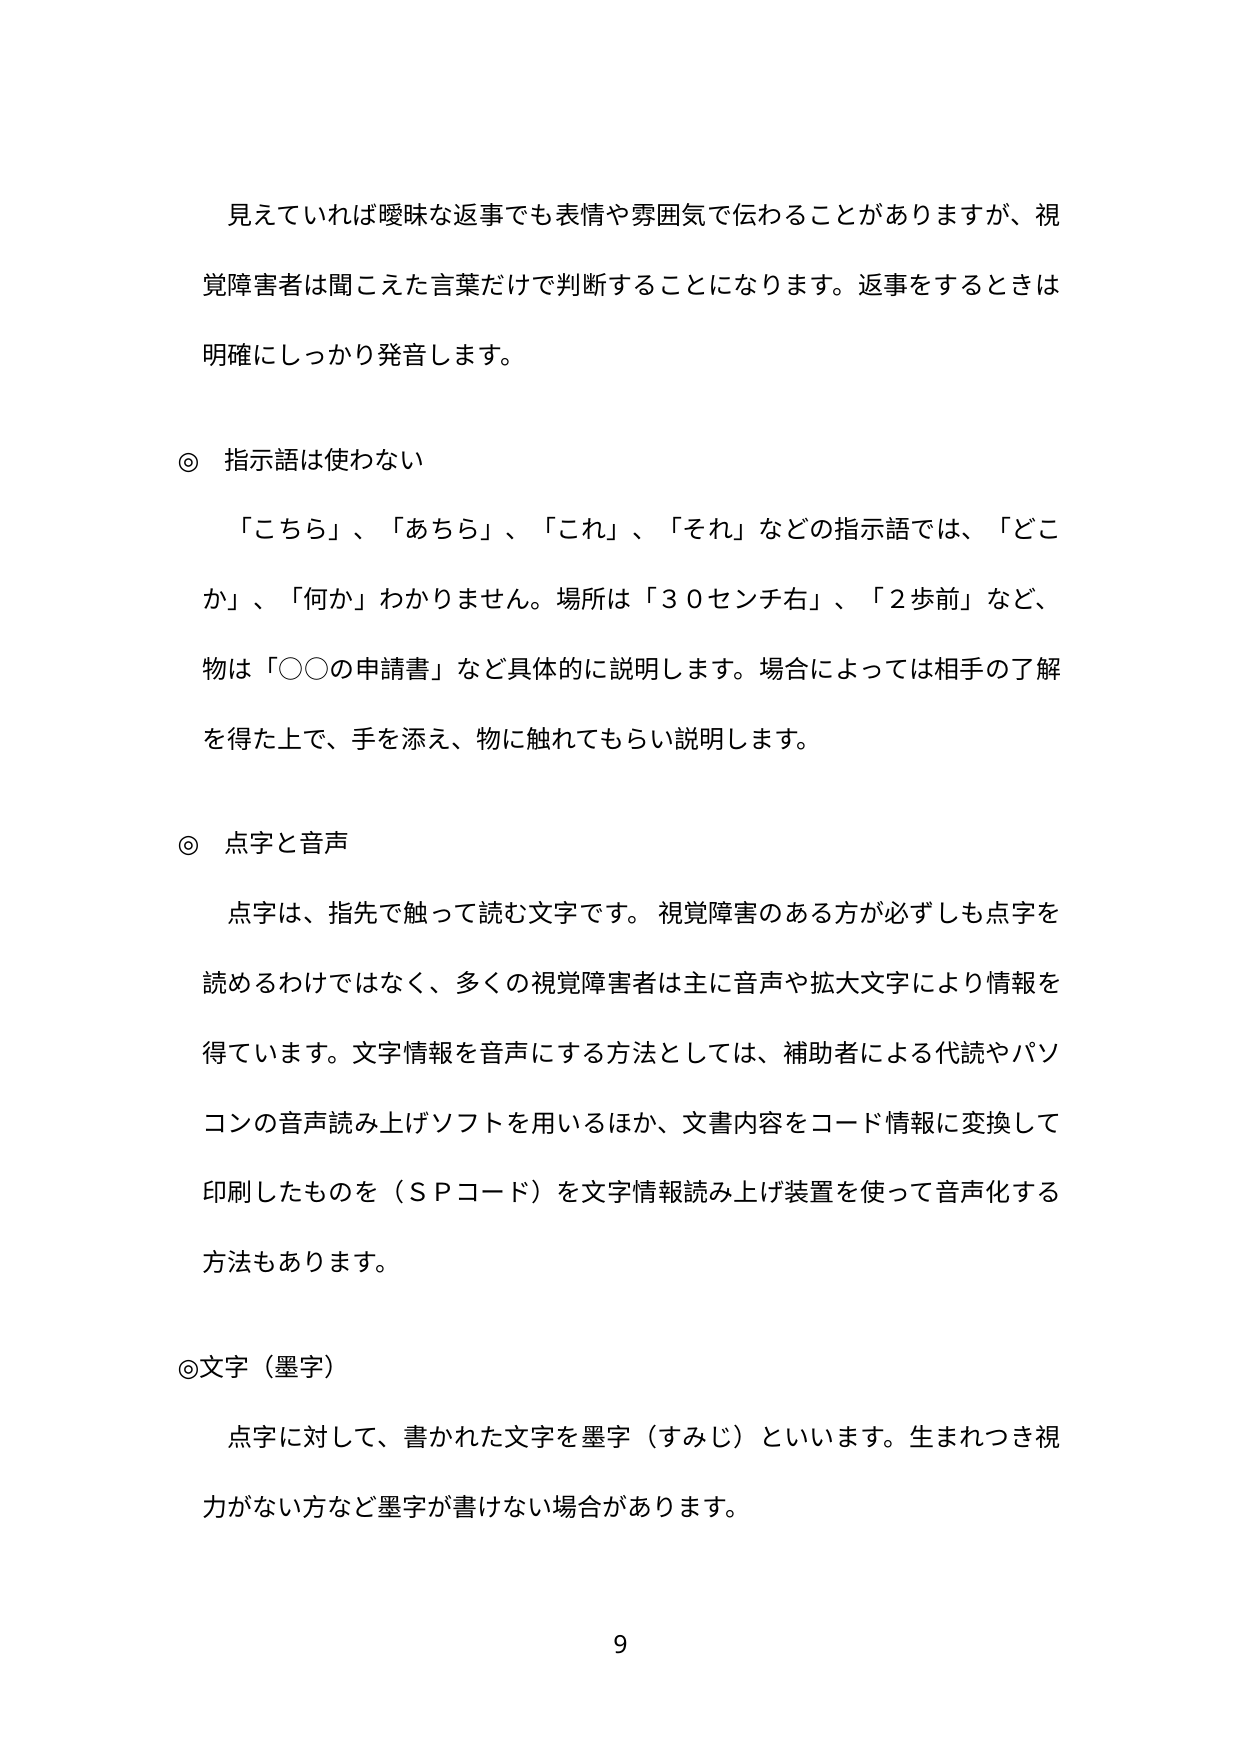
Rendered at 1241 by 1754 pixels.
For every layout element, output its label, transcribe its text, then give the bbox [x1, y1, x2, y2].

text 点字は、指先で触って読む文字です。 視覚障害のある方が必ずしも点字を読めるわけではなく、多くの視覚障害者は主に音声や拡大文字により情報を得ています。文字情報を音声にする方法としては、補助者による代読やパソコンの音声読み上げソフトを用いるほか、文書内容をコード情報に変換して印刷したものを（ＳＰコード）を文字情報読み上げ装置を使って音声化する方法もあります。 [202, 877, 1063, 1296]
text 点字に対して、書かれた文字を墨字（すみじ）といいます。生まれつき視力がない方など墨字が書けない場合があります。 [202, 1400, 1063, 1540]
text 「こちら」、「あちら」、「これ」、「それ」などの指示語では、「どこか」、「何か」わかりません。場所は「３０センチ右」、「２歩前」など、物は「○○の申請書」など具体的に説明します。場合によっては相手の了解を得た上で、手を添え、物に触れてもらい説明します。 [202, 493, 1063, 772]
text ◎文字（墨字） [177, 1331, 1063, 1400]
text 見えていれば曖昧な返事でも表情や雰囲気で伝わることがありますが、視覚障害者は聞こえた言葉だけで判断することになります。返事をするときは明確にしっかり発音します。 [202, 179, 1063, 388]
text ◎ 点字と音声 [177, 807, 1063, 877]
text ◎ 指示語は使わない [177, 423, 1063, 493]
